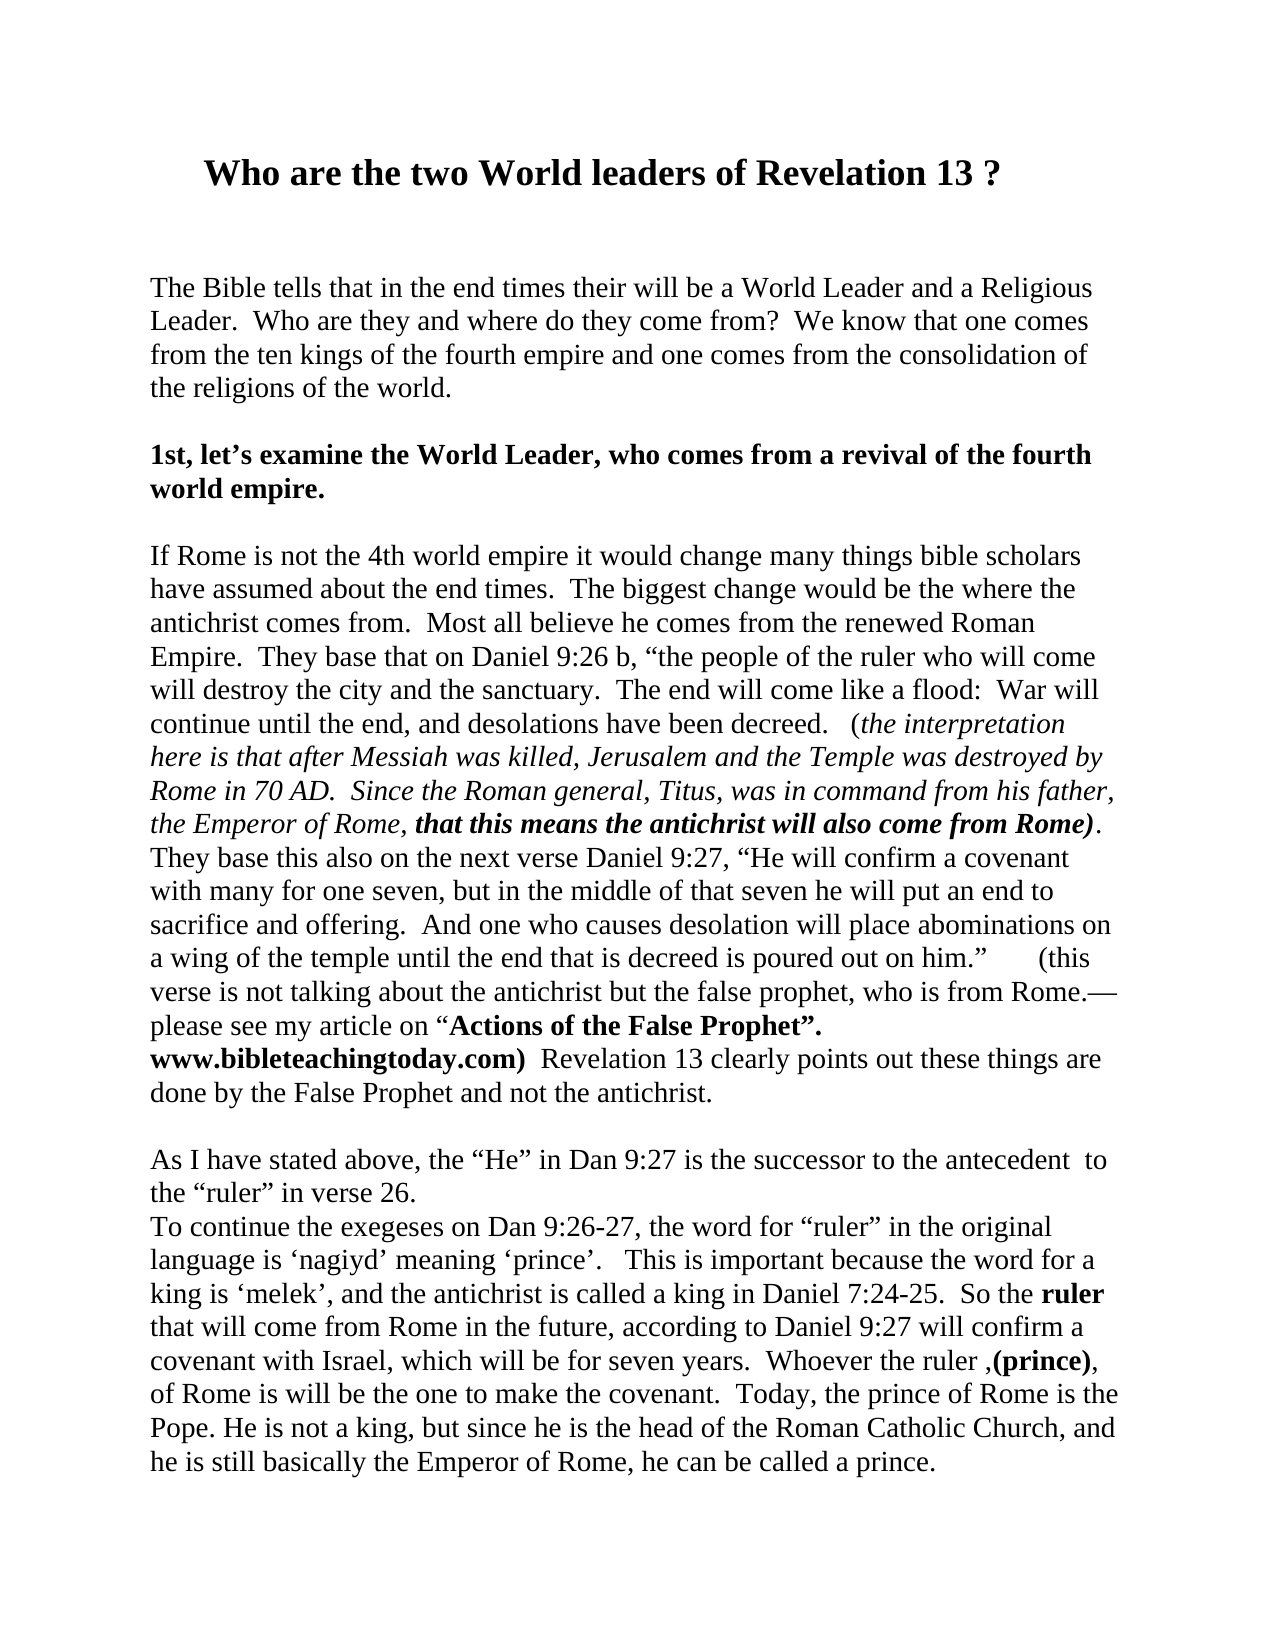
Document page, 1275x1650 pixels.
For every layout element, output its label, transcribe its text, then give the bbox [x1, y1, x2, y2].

text antichrist comes from. Most all believe he comes from the renewed Roman Empire. They base that on Daniel 9:26 b, “the people of the ruler who will come will destroy the city and the sanctuary. The end will come like a flood: War will continue until the end, and desolations have been decreed. (the interpretation here is that after Messiah was killed, Jerusalem and the Temple was destroyed by Rome in 70 AD. Since the Roman general, Titus, was in command from his father, the Emperor of Rome, that this means the antichrist will also come from Rome). They base this also on the next verse Daniel 9:27, “He will confirm a covenant with many for one seven, but in the middle of that seven he will put an end to sacrifice and offering. And one who causes desolation will place abominations on a wing of the temple until the end that is decreed is poured out on him.” (this verse is not talking about the antichrist but the false prophet, who is from Rome.—please see my article on “Actions of the False Prophet”. www.bibleteachingtoday.com) Revelation 13 clearly points out these things are done by the False Prophet and not the antichrist. [150, 605, 1125, 1108]
text Who are the two World leaders of Revelation 13 ? [150, 150, 1125, 193]
text To continue the exegeses on Dan 9:26-27, the word for “ruler” in the original language is ‘nagiyd’ meaning ‘prince’. This is important because the word for a king is ‘melek’, and the antichrist is called a king in Daniel 7:24-25. So the ruler that will come from Rome in the future, according to Daniel 9:27 will confirm a covenant with Israel, which will be for seven years. Whoever the ruler ,(prince), of Rome is will be the one to make the covenant. Today, the prince of Rome is the Pope. He is not a king, but since he is the head of the Roman Catholic Church, and he is still basically the Emperor of Rome, he can be called a prince. [150, 1209, 1125, 1477]
text As I have stated above, the “He” in Dan 9:27 is the successor to the antecedent to the “ruler” in verse 26. [150, 1142, 1125, 1209]
text If Rome is not the 4th world empire it would change many things bible scholars have assumed about the end times. The biggest change would be the where the [150, 538, 1125, 605]
text The Bible tells that in the end times their will be a World Leader and a Religious Leader. Who are they and where do they come from? We know that one comes from the ten kings of the fourth empire and one comes from the consolidation of the religions of the world. [150, 270, 1125, 404]
text 1st, let’s examine the World Leader, who comes from a revival of the fourth world empire. [150, 437, 1125, 504]
